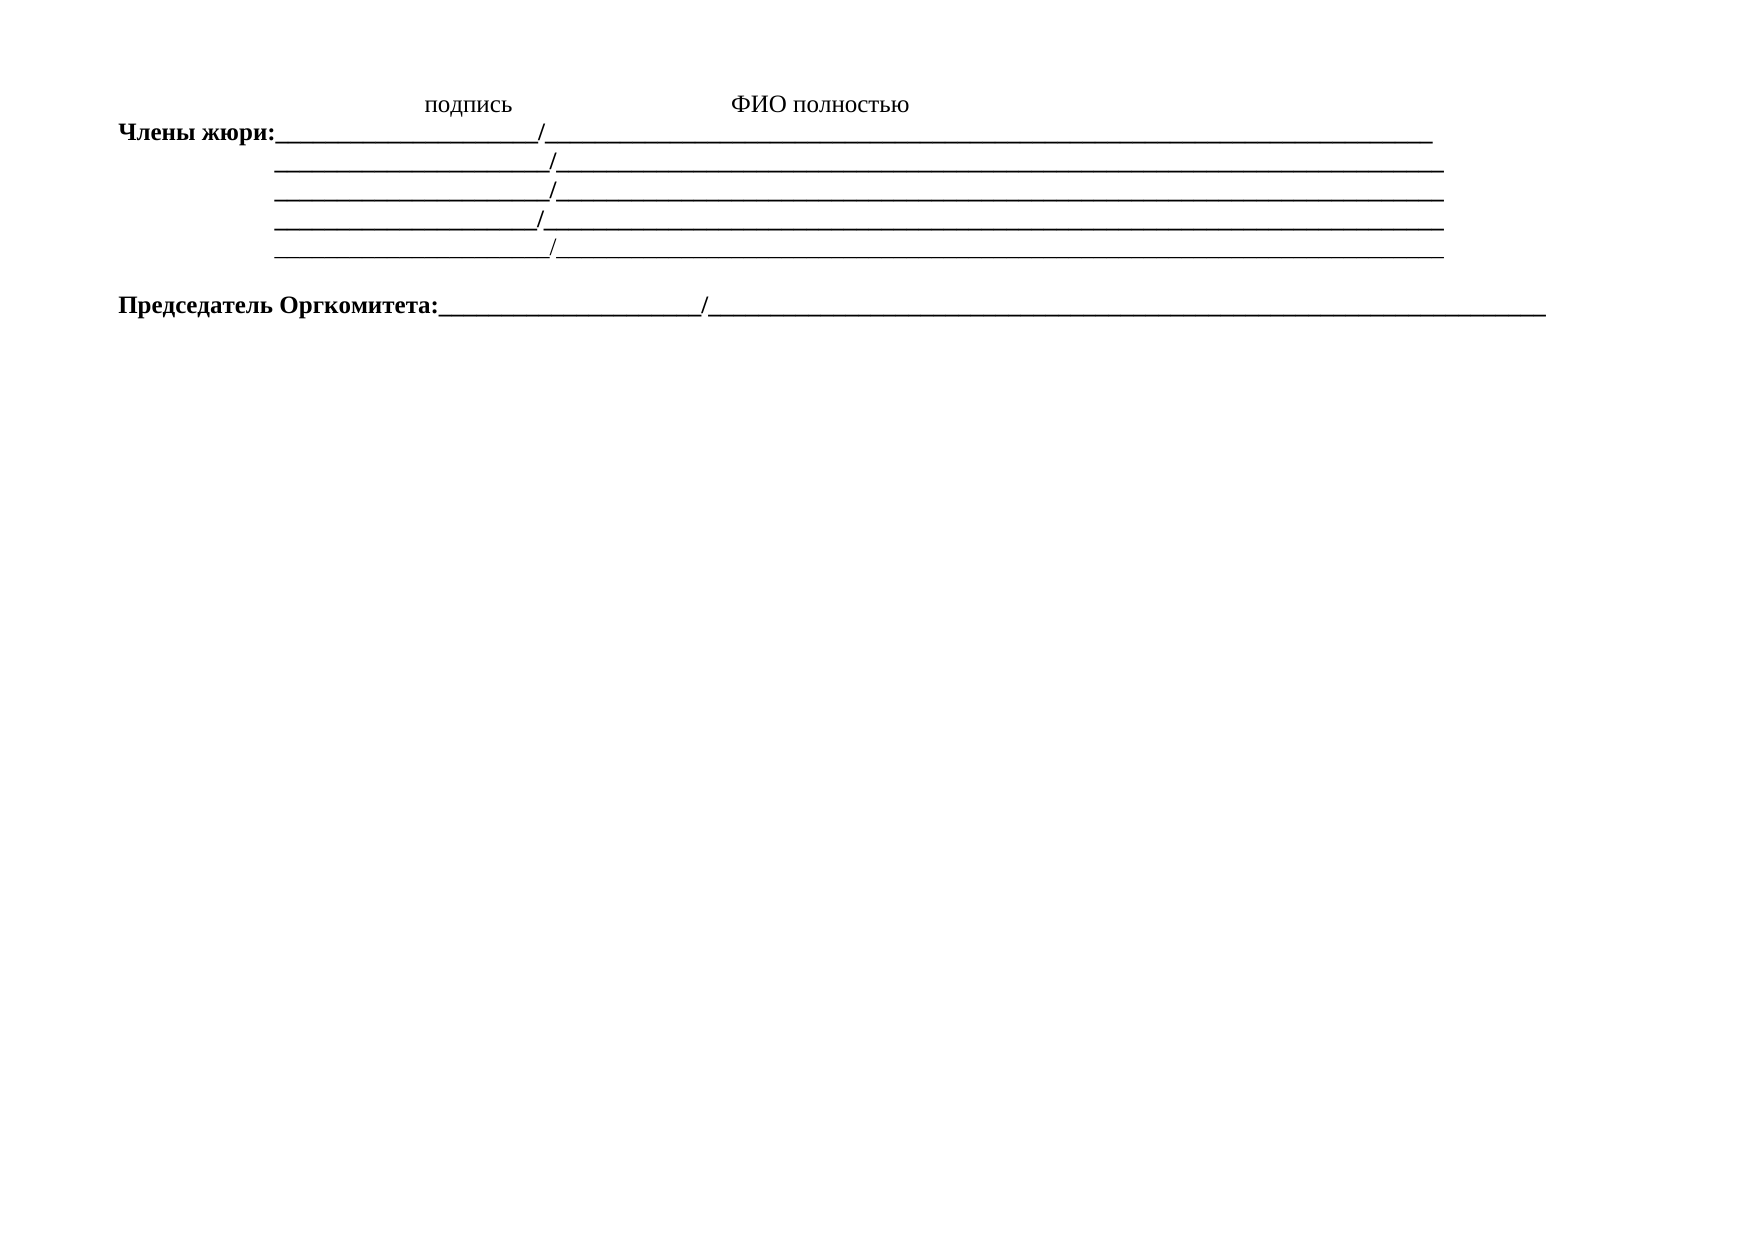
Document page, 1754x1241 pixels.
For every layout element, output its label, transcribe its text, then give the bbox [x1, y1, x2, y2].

text Члены жюри:_____________________/_______________________________________________________________________ [118, 117, 1636, 146]
text ______________________/_______________________________________________________________________ [118, 146, 1636, 175]
text ______________________/_______________________________________________________________________ [118, 232, 1636, 261]
text _____________________/________________________________________________________________________ [118, 204, 1636, 232]
text Председатель Оргкомитета:_____________________/___________________________________________________________________ [118, 290, 1636, 319]
text подпись ФИО полностью [118, 89, 1636, 117]
text ______________________/_______________________________________________________________________ [118, 175, 1636, 204]
